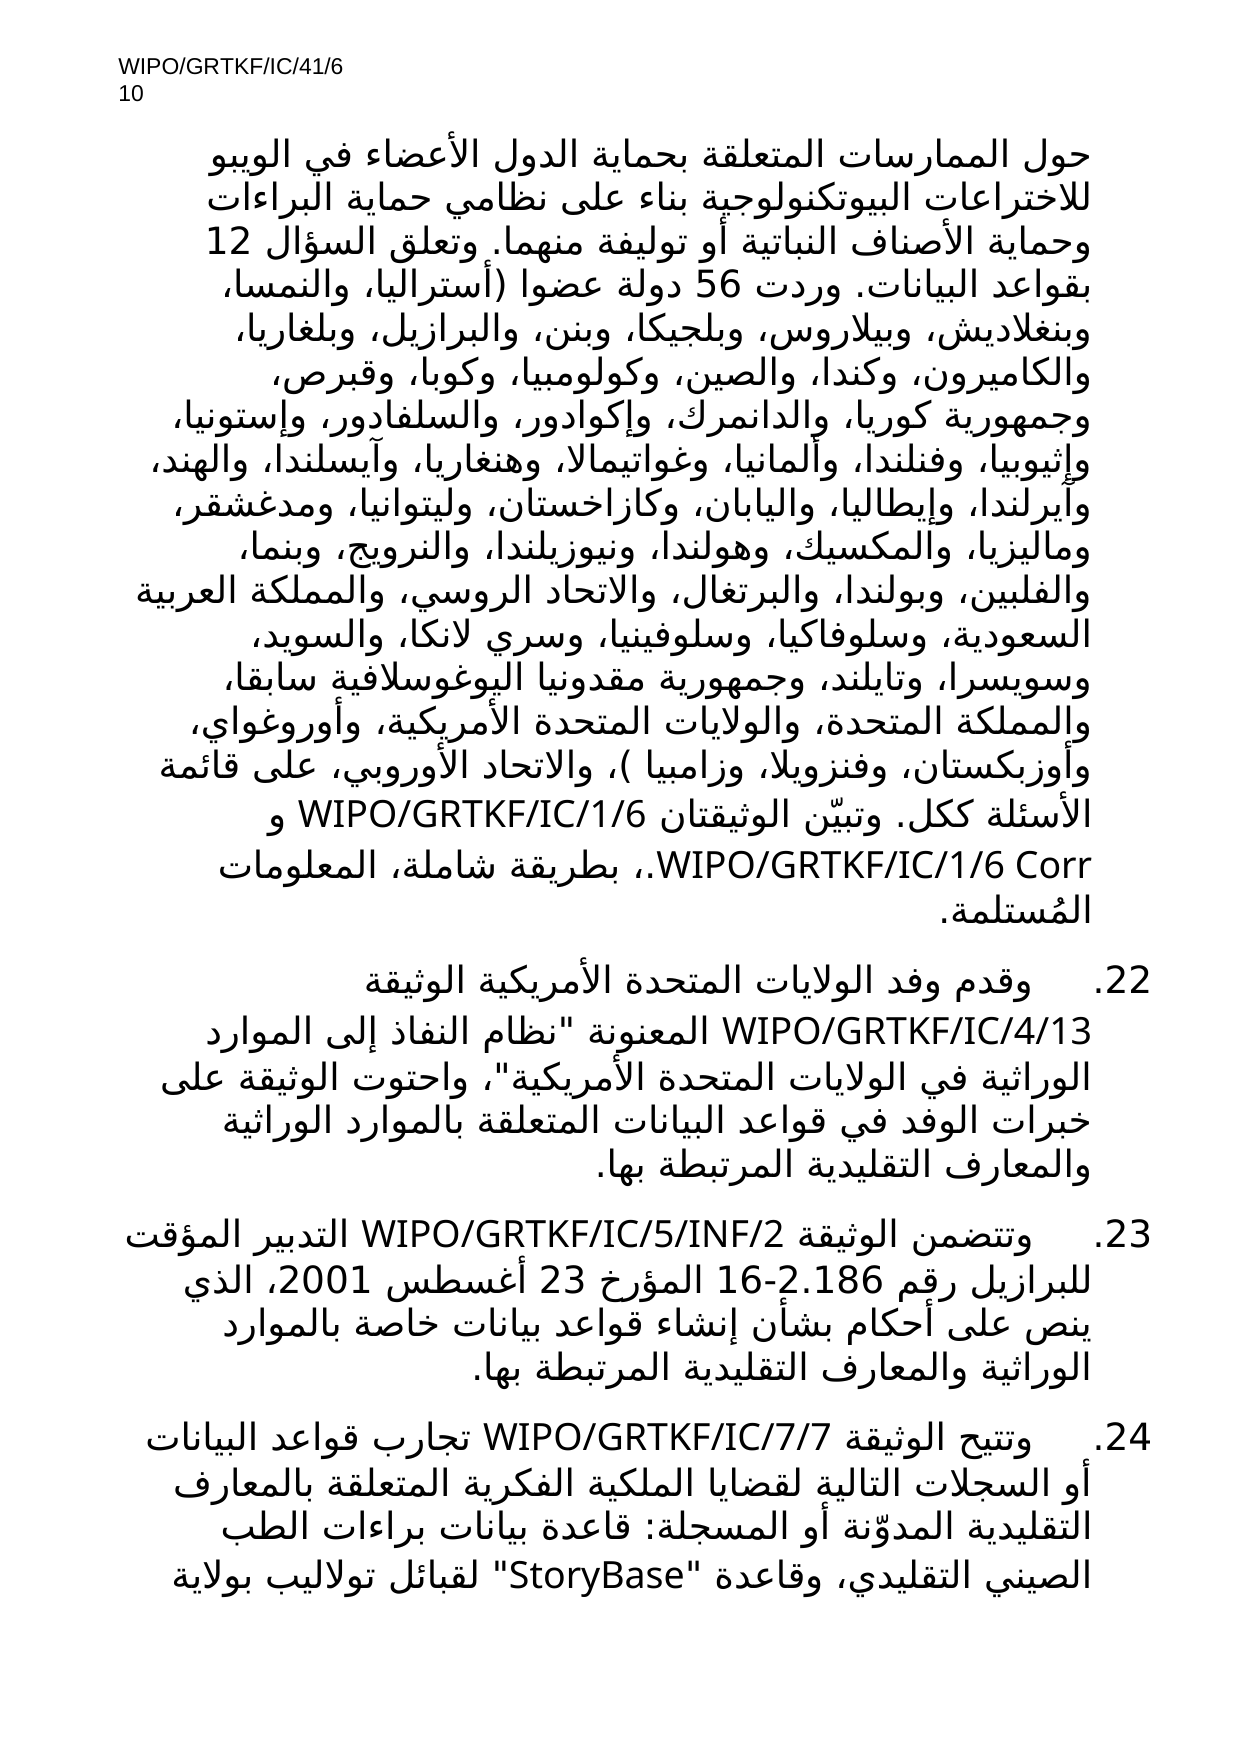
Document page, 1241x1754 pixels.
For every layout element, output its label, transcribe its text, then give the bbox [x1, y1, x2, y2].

text وقدم وفد الولايات المتحدة الأمريكية الوثيقة WIPO/GRTKF/IC/4/13 المعنونة "نظام النفاذ إلى الموارد الوراثية في الولايات المتحدة الأمريكية"، واحتوت الوثيقة على خبرات الوفد في قواعد البيانات المتعلقة بالموارد الوراثية والمعارف التقليدية المرتبطة بها. [118, 953, 1092, 1186]
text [118, 1410, 1092, 1599]
text وتتضمن الوثيقة WIPO/GRTKF/IC/5/INF/2 التدبير المؤقت للبرازيل رقم 2.186-16 المؤرخ 23 أغسطس 2001، الذي ينص على أحكام بشأن إنشاء قواعد بيانات خاصة بالموارد الوراثية والمعارف التقليدية المرتبطة بها. [118, 1207, 1092, 1389]
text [118, 132, 1092, 933]
